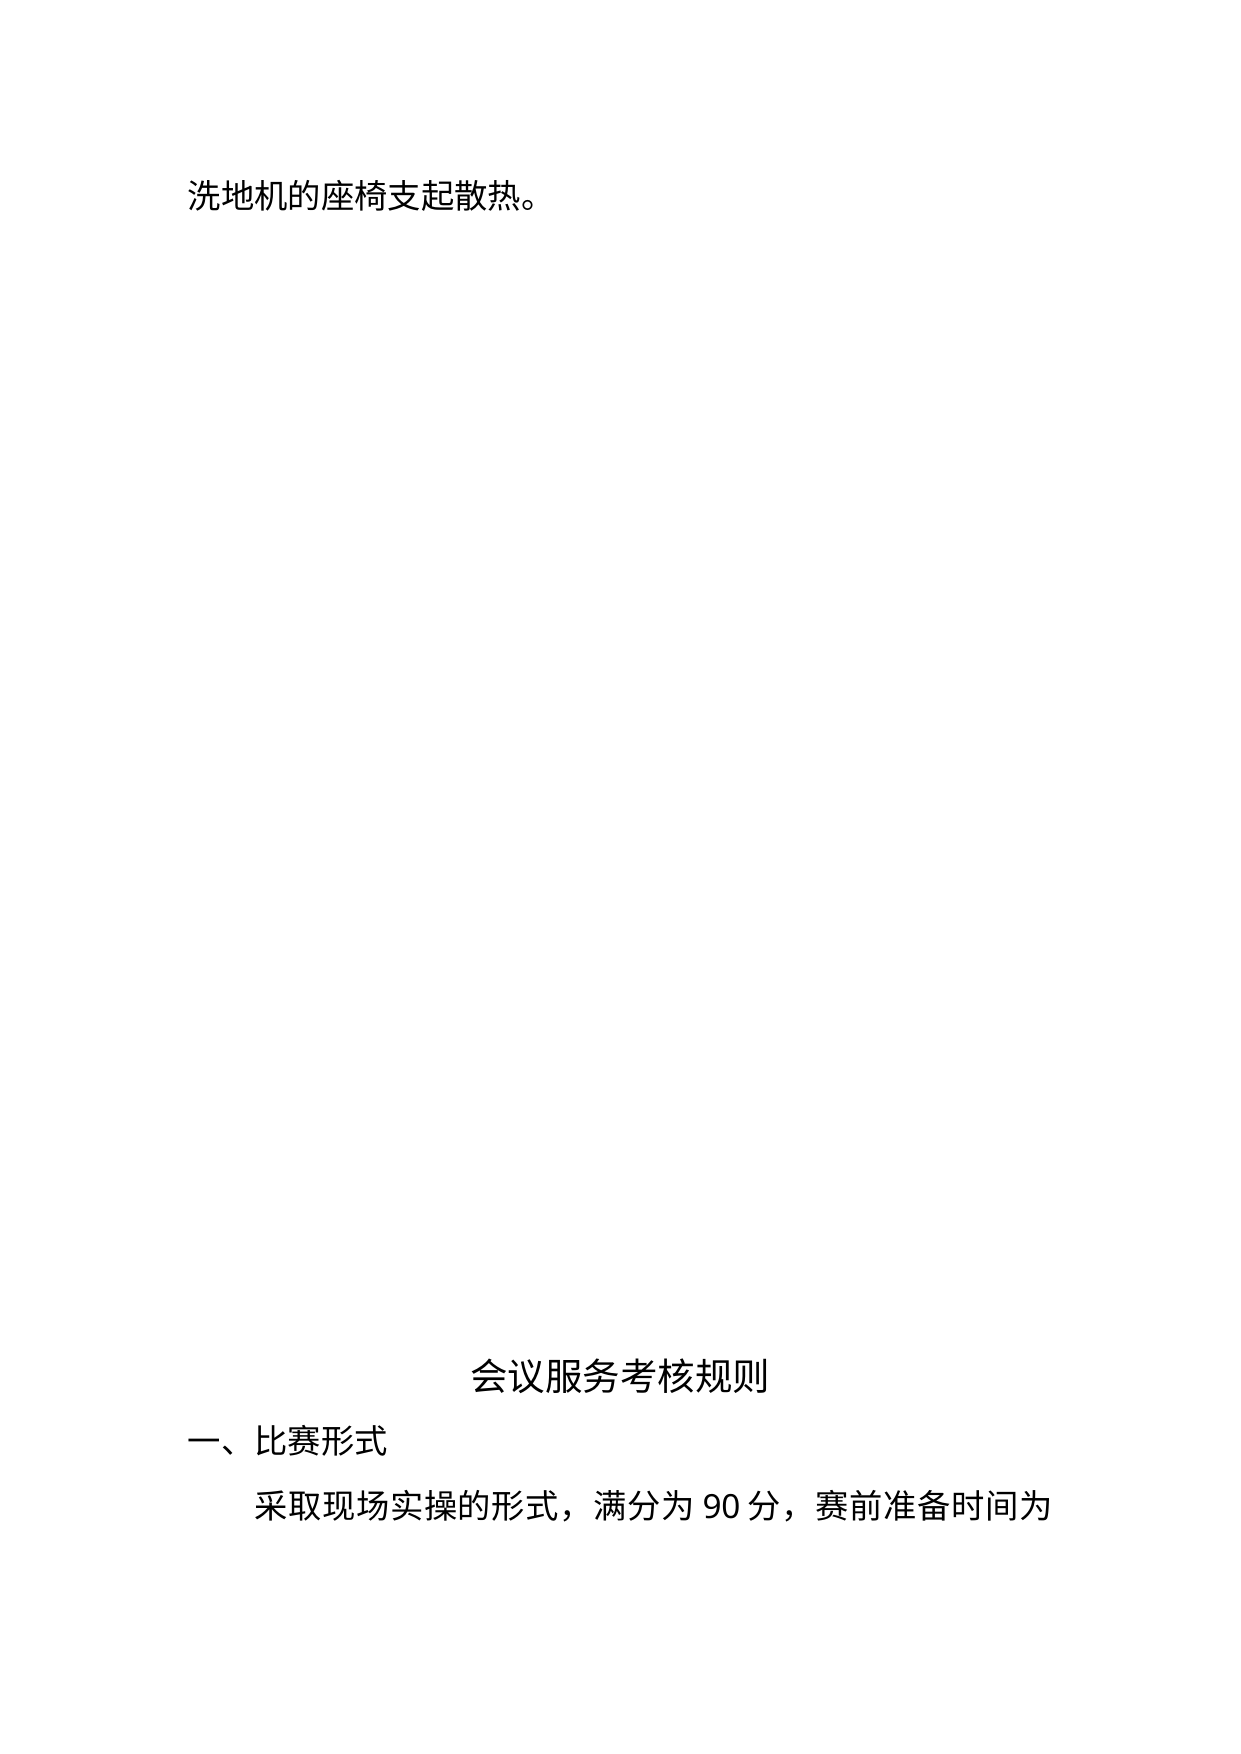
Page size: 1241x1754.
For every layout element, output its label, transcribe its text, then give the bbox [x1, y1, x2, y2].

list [187, 162, 1053, 227]
text 会议服务考核规则 [187, 1342, 1053, 1407]
text 一、比赛形式 [187, 1407, 1053, 1472]
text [187, 1472, 1053, 1537]
